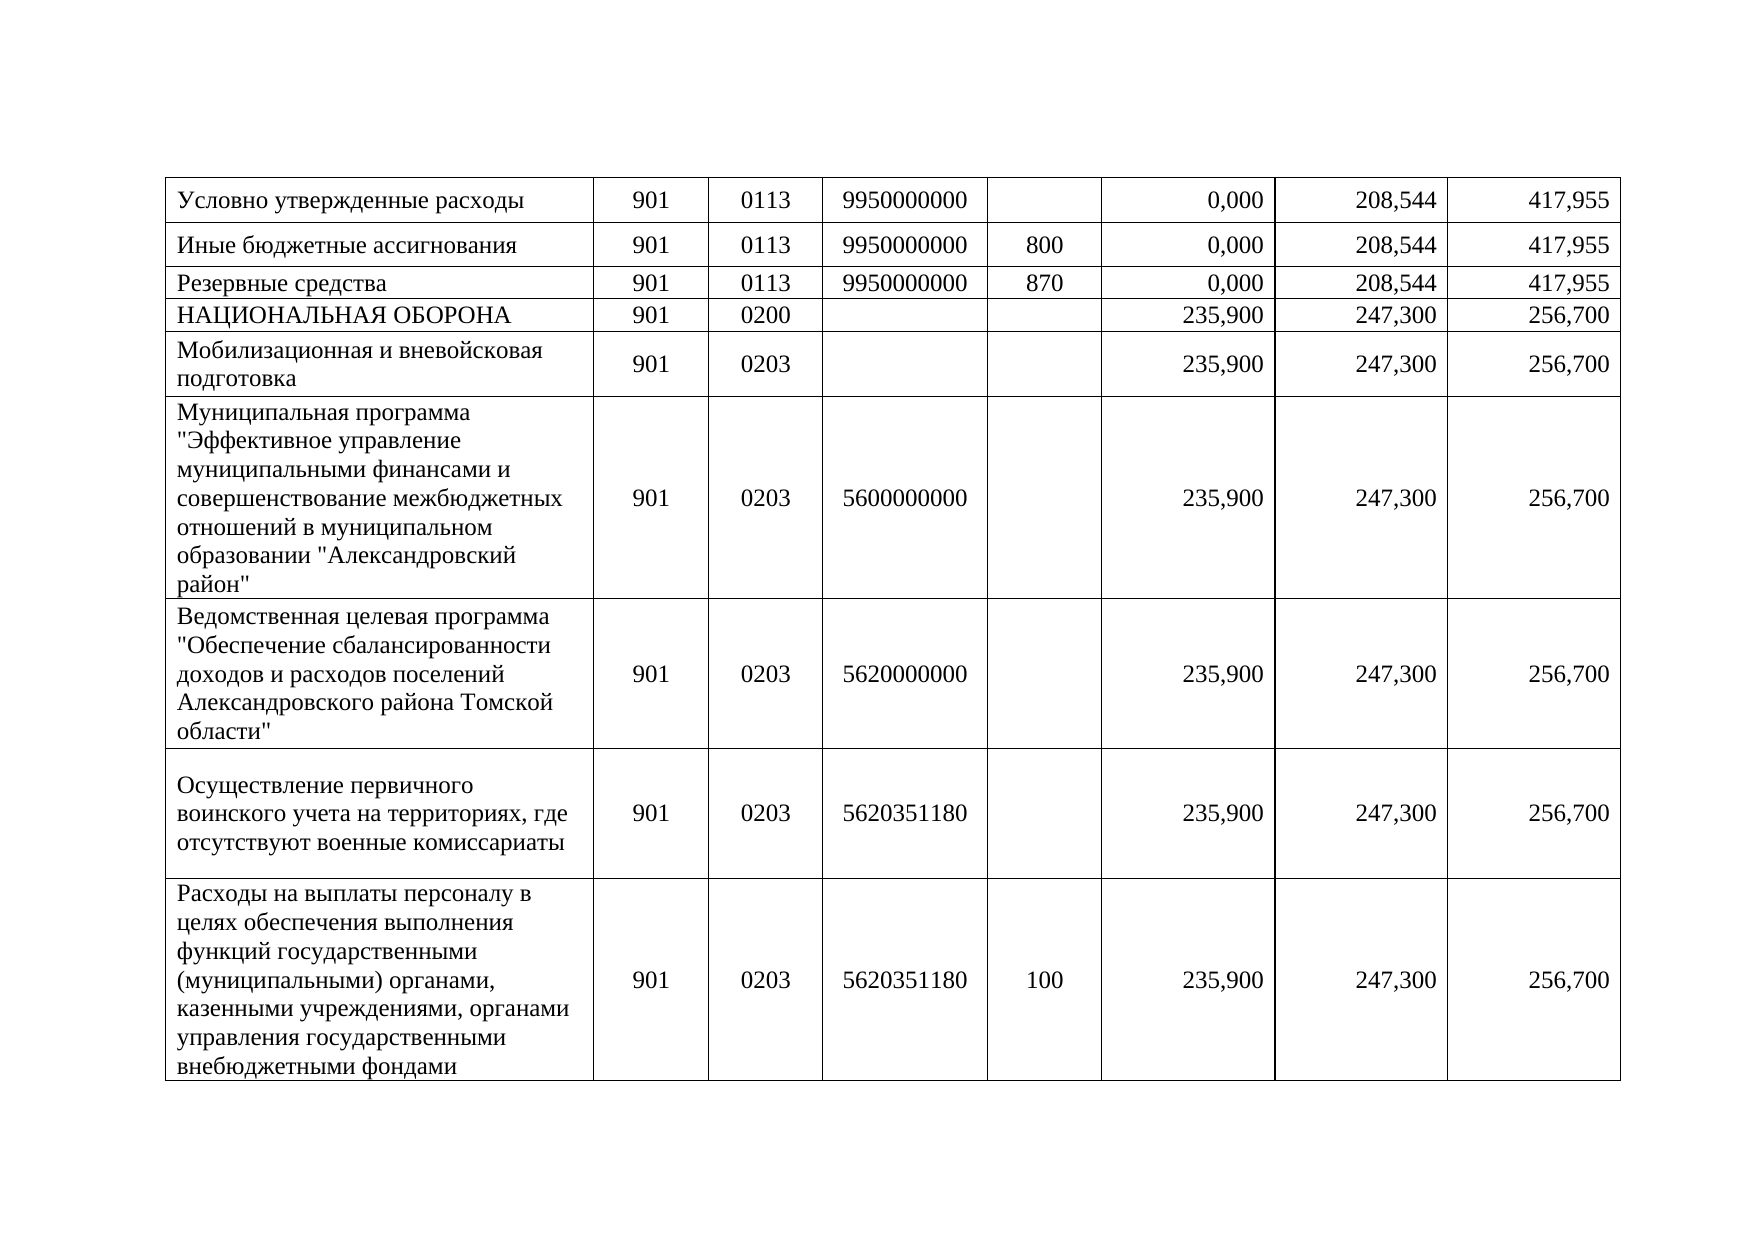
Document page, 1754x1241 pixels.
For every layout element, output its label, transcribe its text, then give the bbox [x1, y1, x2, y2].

table_cell 901 [594, 267, 708, 298]
table_cell НАЦИОНАЛЬНАЯ ОБОРОНА [166, 299, 593, 331]
table_cell [823, 299, 987, 331]
table_cell 0,000 [1102, 223, 1274, 266]
table_cell 235,900 [1102, 879, 1274, 1080]
table_cell 0,000 [1102, 178, 1274, 222]
table_cell 9950000000 [823, 223, 987, 266]
table_cell 208,544 [1276, 223, 1447, 266]
table_cell 247,300 [1276, 332, 1447, 396]
table_cell 235,900 [1102, 332, 1274, 396]
table_cell 5620351180 [823, 749, 987, 877]
table_cell 901 [594, 332, 708, 396]
table_cell 9950000000 [823, 178, 987, 222]
table_cell 0113 [709, 267, 822, 298]
table_cell 235,900 [1102, 397, 1274, 598]
table_cell 9950000000 [823, 267, 987, 298]
table_cell 208,544 [1276, 178, 1447, 222]
table_cell Условно утвержденные расходы [166, 178, 593, 222]
table_cell 0,000 [1102, 267, 1274, 298]
table_cell [988, 178, 1101, 222]
table_cell 247,300 [1276, 599, 1447, 747]
table_cell 901 [594, 749, 708, 877]
table_cell 5620351180 [823, 879, 987, 1080]
table_cell 5600000000 [823, 397, 987, 598]
table_cell Резервные средства [166, 267, 593, 298]
table_cell 247,300 [1276, 299, 1447, 331]
table_cell Иные бюджетные ассигнования [166, 223, 593, 266]
table_cell 247,300 [1276, 879, 1447, 1080]
table_cell 901 [594, 879, 708, 1080]
table_cell 256,700 [1448, 749, 1620, 877]
table_cell 901 [594, 223, 708, 266]
table_cell 0200 [709, 299, 822, 331]
table_cell [988, 397, 1101, 598]
table_cell 417,955 [1448, 223, 1620, 266]
table_cell 235,900 [1102, 749, 1274, 877]
table_cell 247,300 [1276, 397, 1447, 598]
table_cell 0203 [709, 397, 822, 598]
table_cell [988, 599, 1101, 747]
table_cell 0113 [709, 178, 822, 222]
table_cell 901 [594, 299, 708, 331]
table_cell 0203 [709, 332, 822, 396]
table_cell 235,900 [1102, 299, 1274, 331]
table_cell 208,544 [1276, 267, 1447, 298]
table_cell 256,700 [1448, 599, 1620, 747]
table_cell 256,700 [1448, 397, 1620, 598]
table_cell 247,300 [1276, 749, 1447, 877]
table_cell 256,700 [1448, 332, 1620, 396]
table_cell 0203 [709, 879, 822, 1080]
table_cell [988, 299, 1101, 331]
table_cell [988, 332, 1101, 396]
table_cell 256,700 [1448, 299, 1620, 331]
table_cell Муниципальная программа "Эффективное управление муниципальными финансами и совершенствование межбюджетных отношений в муниципальном образовании "Александровский район" [166, 397, 593, 598]
table_cell Ведомственная целевая программа "Обеспечение сбалансированности доходов и расходов поселений Александровского района Томской области" [166, 599, 593, 747]
table_cell Осуществление первичного воинского учета на территориях, где отсутствуют военные комиссариаты [166, 749, 593, 877]
table_cell [988, 749, 1101, 877]
table_cell Расходы на выплаты персоналу в целях обеспечения выполнения функций государственными (муниципальными) органами, казенными учреждениями, органами управления государственными внебюджетными фондами [166, 879, 593, 1080]
table_cell 235,900 [1102, 599, 1274, 747]
table_cell Мобилизационная и вневойсковая подготовка [166, 332, 593, 396]
table_cell 256,700 [1448, 879, 1620, 1080]
table_cell 417,955 [1448, 267, 1620, 298]
table_cell 417,955 [1448, 178, 1620, 222]
table_cell 100 [988, 879, 1101, 1080]
table_cell [823, 332, 987, 396]
table_cell 5620000000 [823, 599, 987, 747]
table_cell 901 [594, 599, 708, 747]
table_cell 0113 [709, 223, 822, 266]
table_cell 800 [988, 223, 1101, 266]
table_cell 0203 [709, 749, 822, 877]
table_cell 901 [594, 178, 708, 222]
table_cell 0203 [709, 599, 822, 747]
table_cell 901 [594, 397, 708, 598]
table_cell 870 [988, 267, 1101, 298]
